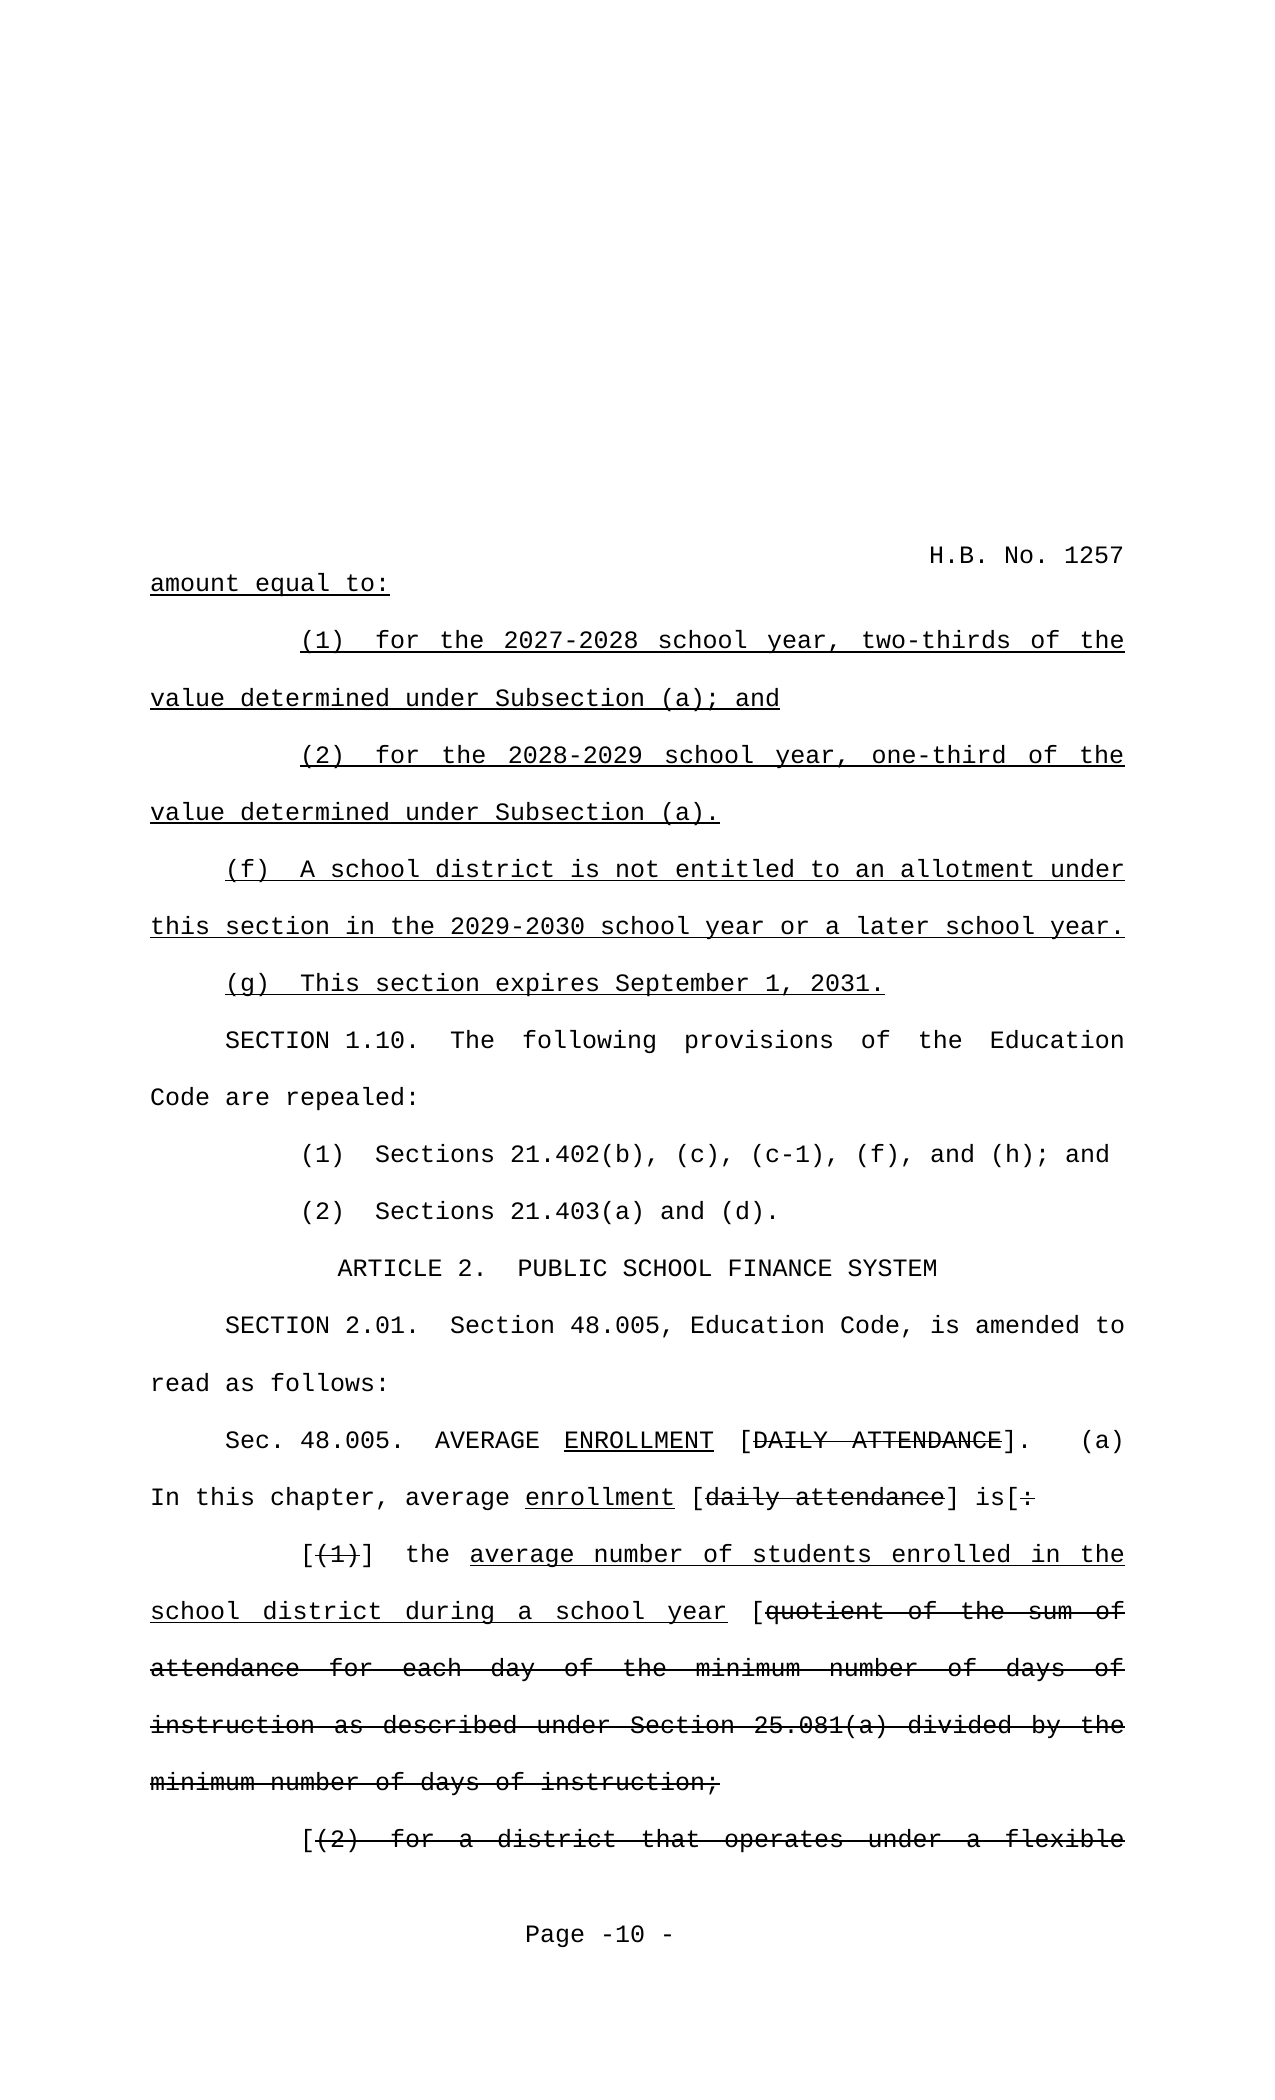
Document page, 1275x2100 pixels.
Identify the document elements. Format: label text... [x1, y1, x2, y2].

text (g) This section expires September 1, 2031. [150, 970, 1125, 999]
text SECTION 1.10. The following provisions of the Education Code are repealed: [150, 1027, 1125, 1113]
text Sec. 48.005. AVERAGE ENROLLMENT [DAILY ATTENDANCE]. (a) In this chapter, average enrollment [daily attendance] is[: [150, 1427, 1125, 1513]
text (f) A school district is not entitled to an allotment under this section in the 2029-2030 school year or a later school year. [150, 856, 1125, 937]
text ARTICLE 2. PUBLIC SCHOOL FINANCE SYSTEM [150, 1256, 1125, 1284]
text (2) for the 2028-2029 school year, one-third of the value determined under Subsection (a). [150, 742, 1125, 828]
text (1) for the 2027-2028 school year, two-thirds of the value determined under Subsection (a); and [150, 628, 1125, 713]
text [(1)] the average number of students enrolled in the school district during a school year [quotient of the sum of attendance for each day of the minimum number of days of instruction as described under Section 25.081(a) divided by the minimum number of days of instruction; [150, 1541, 1125, 1669]
text SECTION 2.01. Section 48.005, Education Code, is amended to read as follows: [150, 1313, 1125, 1398]
text (1) Sections 21.402(b), (c), (c-1), (f), and (h); and [150, 1142, 1125, 1170]
text [(1)] the average number of students enrolled in the school district during a school year [quotient of the sum of attendance for each day of the minimum number of days of instruction as described under Section 25.081(a) divided by the minimum number of days of instruction; [150, 1671, 1125, 1726]
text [150, 571, 1125, 599]
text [150, 1827, 1125, 1855]
text (2) Sections 21.403(a) and (d). [150, 1199, 1125, 1227]
text [(1)] the average number of students enrolled in the school district during a school year [quotient of the sum of attendance for each day of the minimum number of days of instruction as described under Section 25.081(a) divided by the minimum number of days of instruction; [150, 1728, 1125, 1798]
